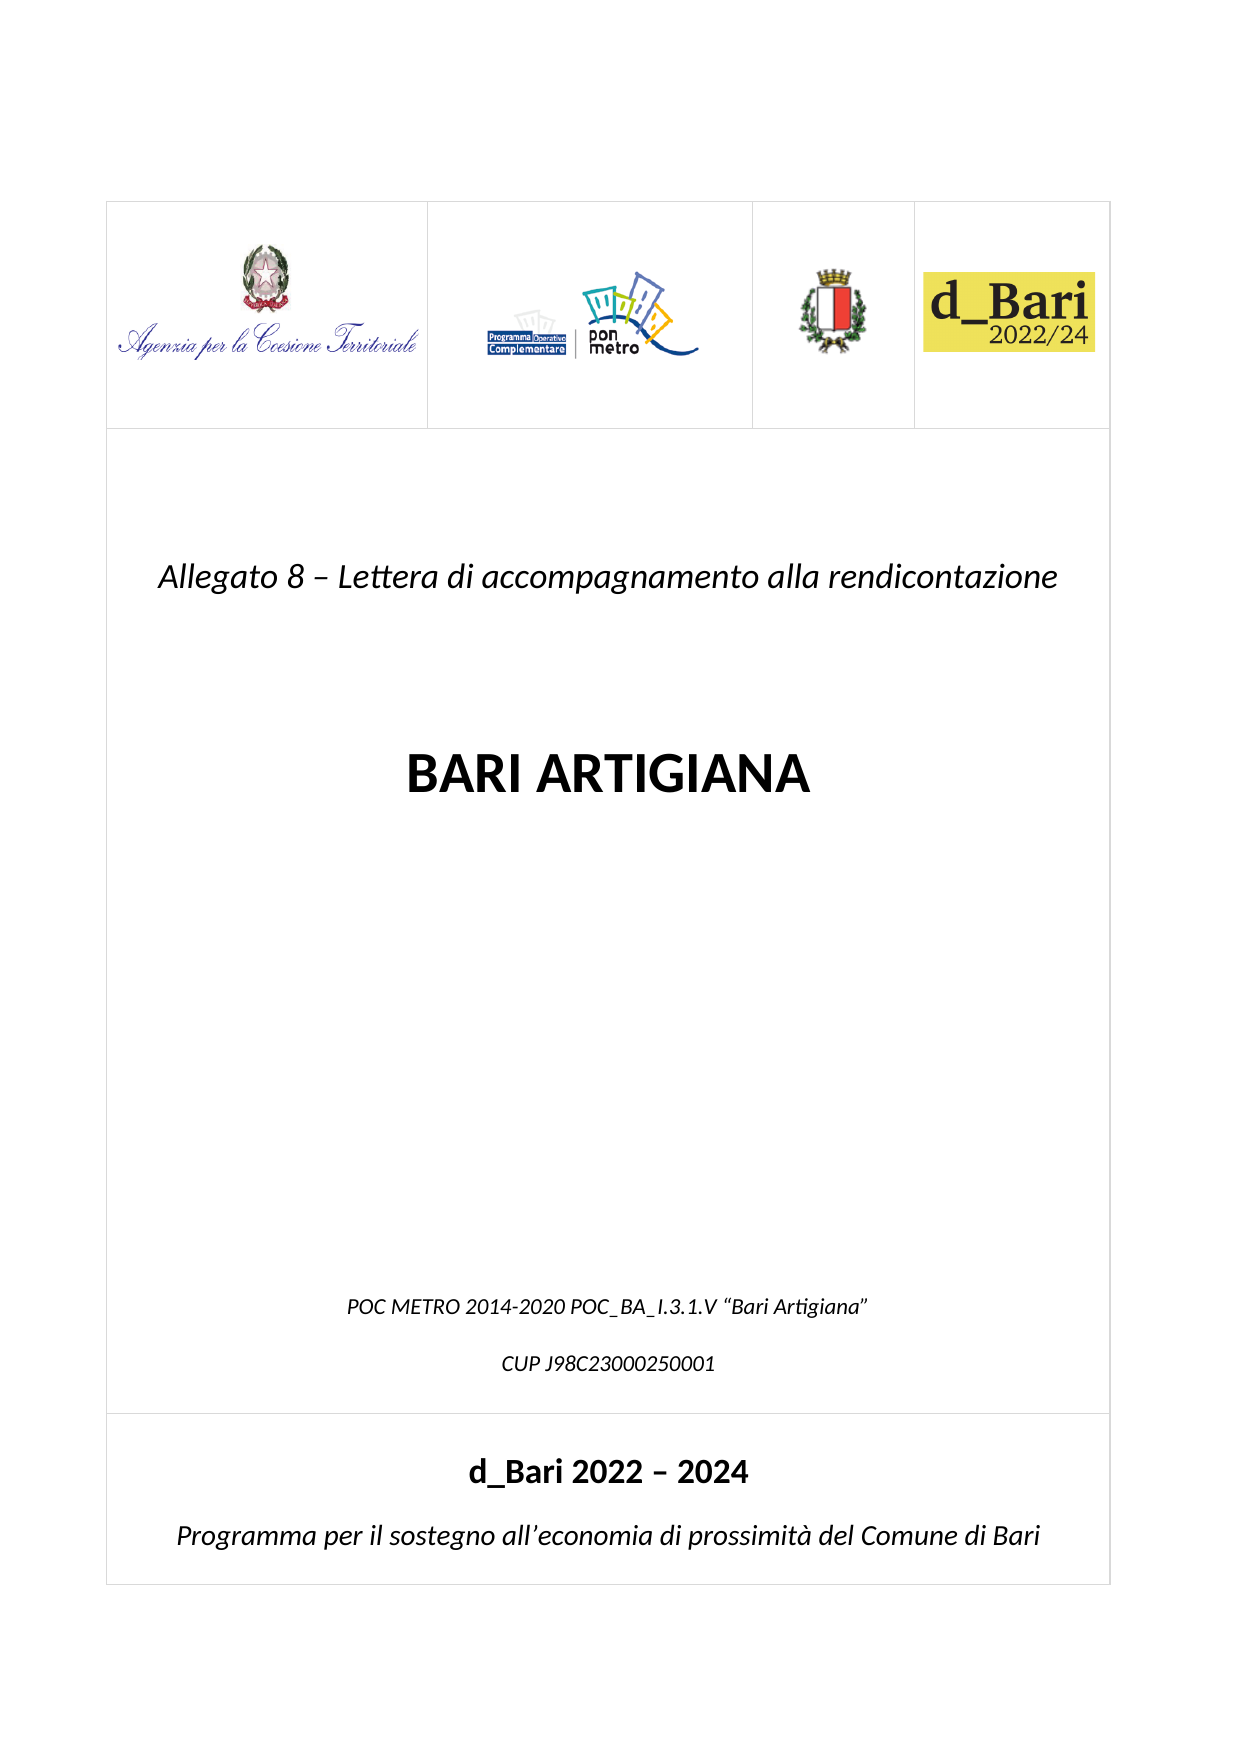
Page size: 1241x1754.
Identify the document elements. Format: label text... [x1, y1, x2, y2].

table_cell Allegato 8 – Lettera di accompagnamento alla rendicontazione BARI ARTIGIANA POC METRO 2014-2020 POC_BA_I.3.1.V “Bari Artigiana” CUP J98C23000250001 [107, 429, 1109, 1412]
table_header [428, 202, 752, 427]
table_cell d_Bari 2022 – 2024 Programma per il sostegno all’economia di prossimità del Comune di Bari [107, 1414, 1109, 1584]
table_header [107, 202, 427, 427]
picture [792, 268, 875, 355]
table_header [753, 202, 914, 427]
picture [923, 272, 1096, 352]
table_header [915, 202, 1109, 427]
